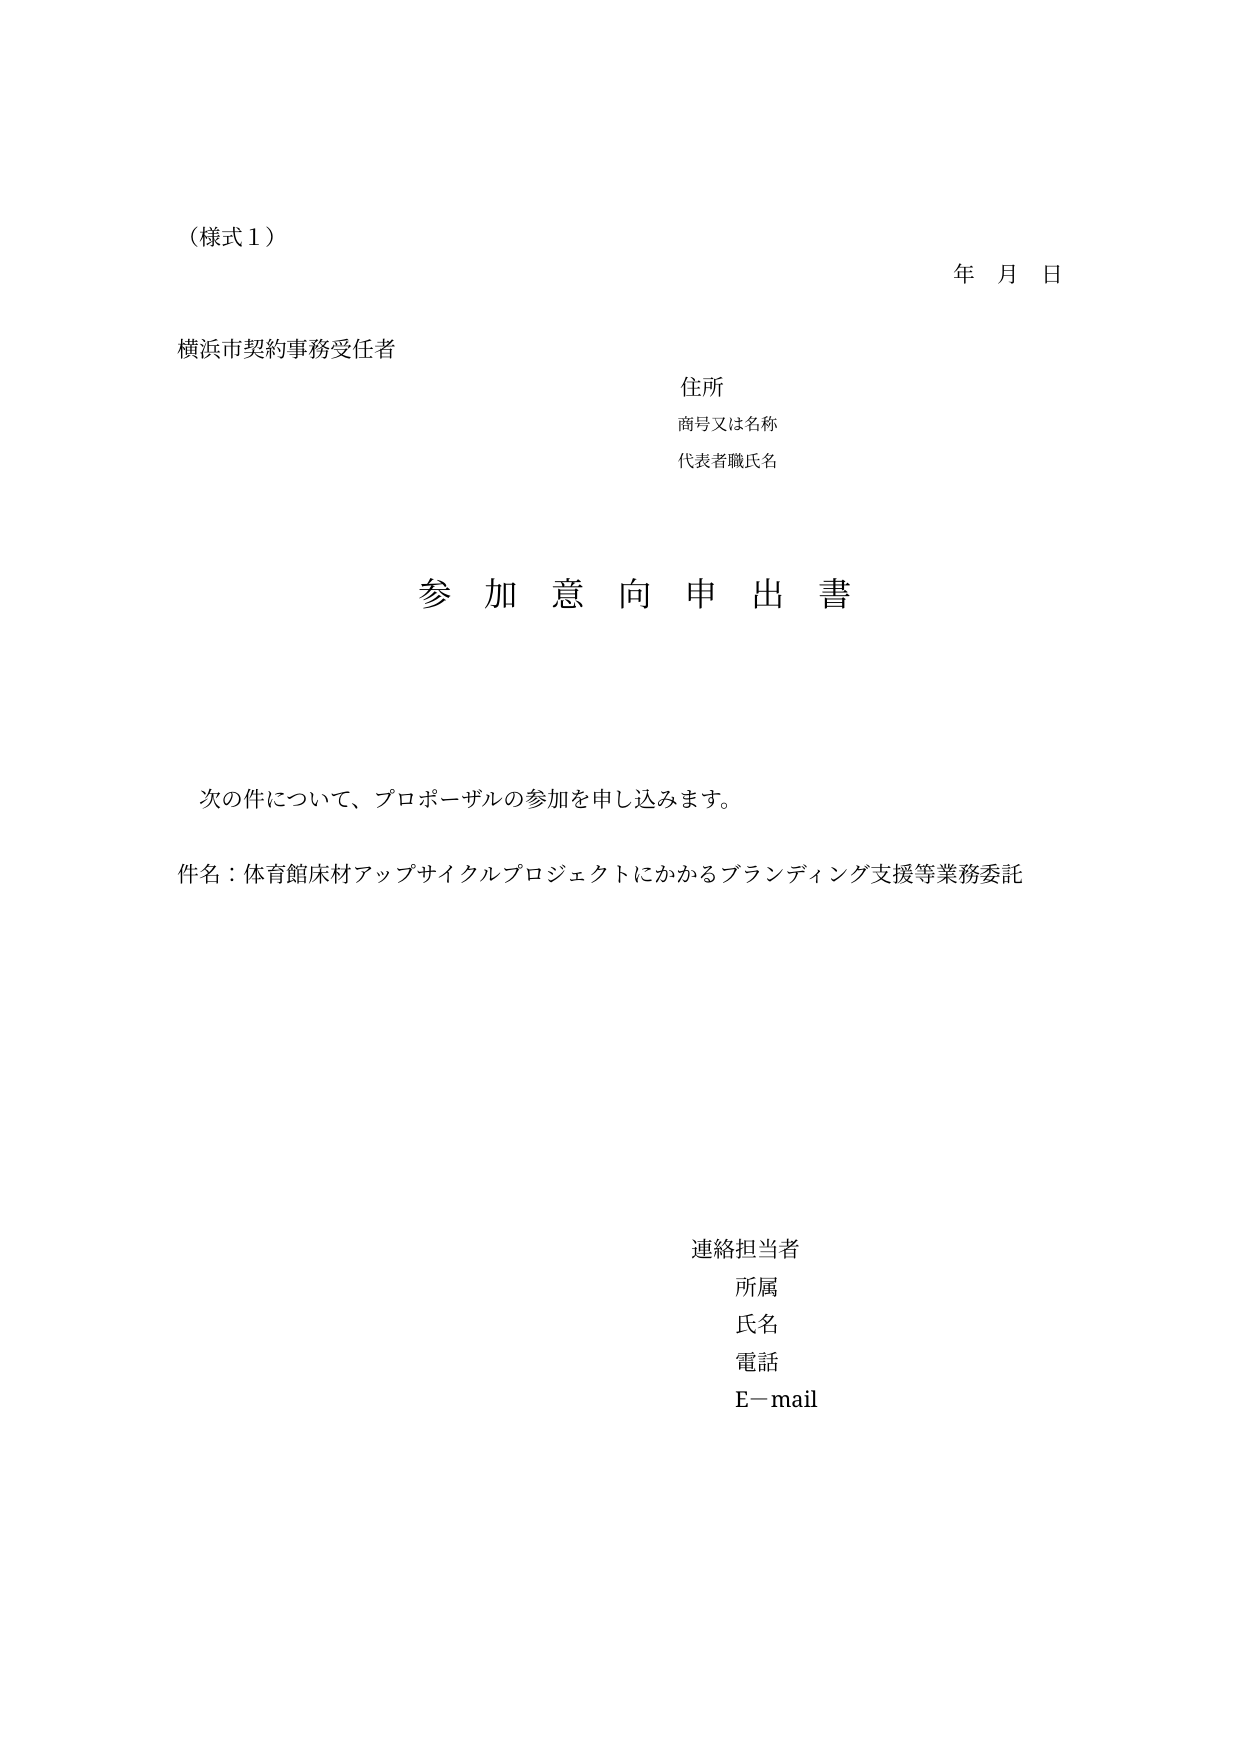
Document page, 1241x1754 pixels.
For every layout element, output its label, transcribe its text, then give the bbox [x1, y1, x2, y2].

text 次の件について、プロポーザルの参加を申し込みます。 [177, 779, 1063, 817]
text E－mail [177, 1379, 1063, 1417]
text 所属 [177, 1267, 1063, 1304]
text 住所 [177, 367, 1063, 404]
text （様式１） [177, 217, 1063, 254]
text 連絡担当者 [177, 1229, 1063, 1267]
text 代表者職氏名 [177, 442, 1063, 479]
text 氏名 [177, 1304, 1063, 1342]
text 件名：体育館床材アップサイクルプロジェクトにかかるブランディング支援等業務委託 [177, 854, 1063, 892]
text 電話 [177, 1342, 1063, 1379]
text 年 月 日 [177, 254, 1063, 292]
text 参 加 意 向 申 出 書 [177, 554, 1063, 629]
text 商号又は名称 [177, 404, 1063, 442]
text 横浜市契約事務受任者 [177, 329, 1063, 367]
